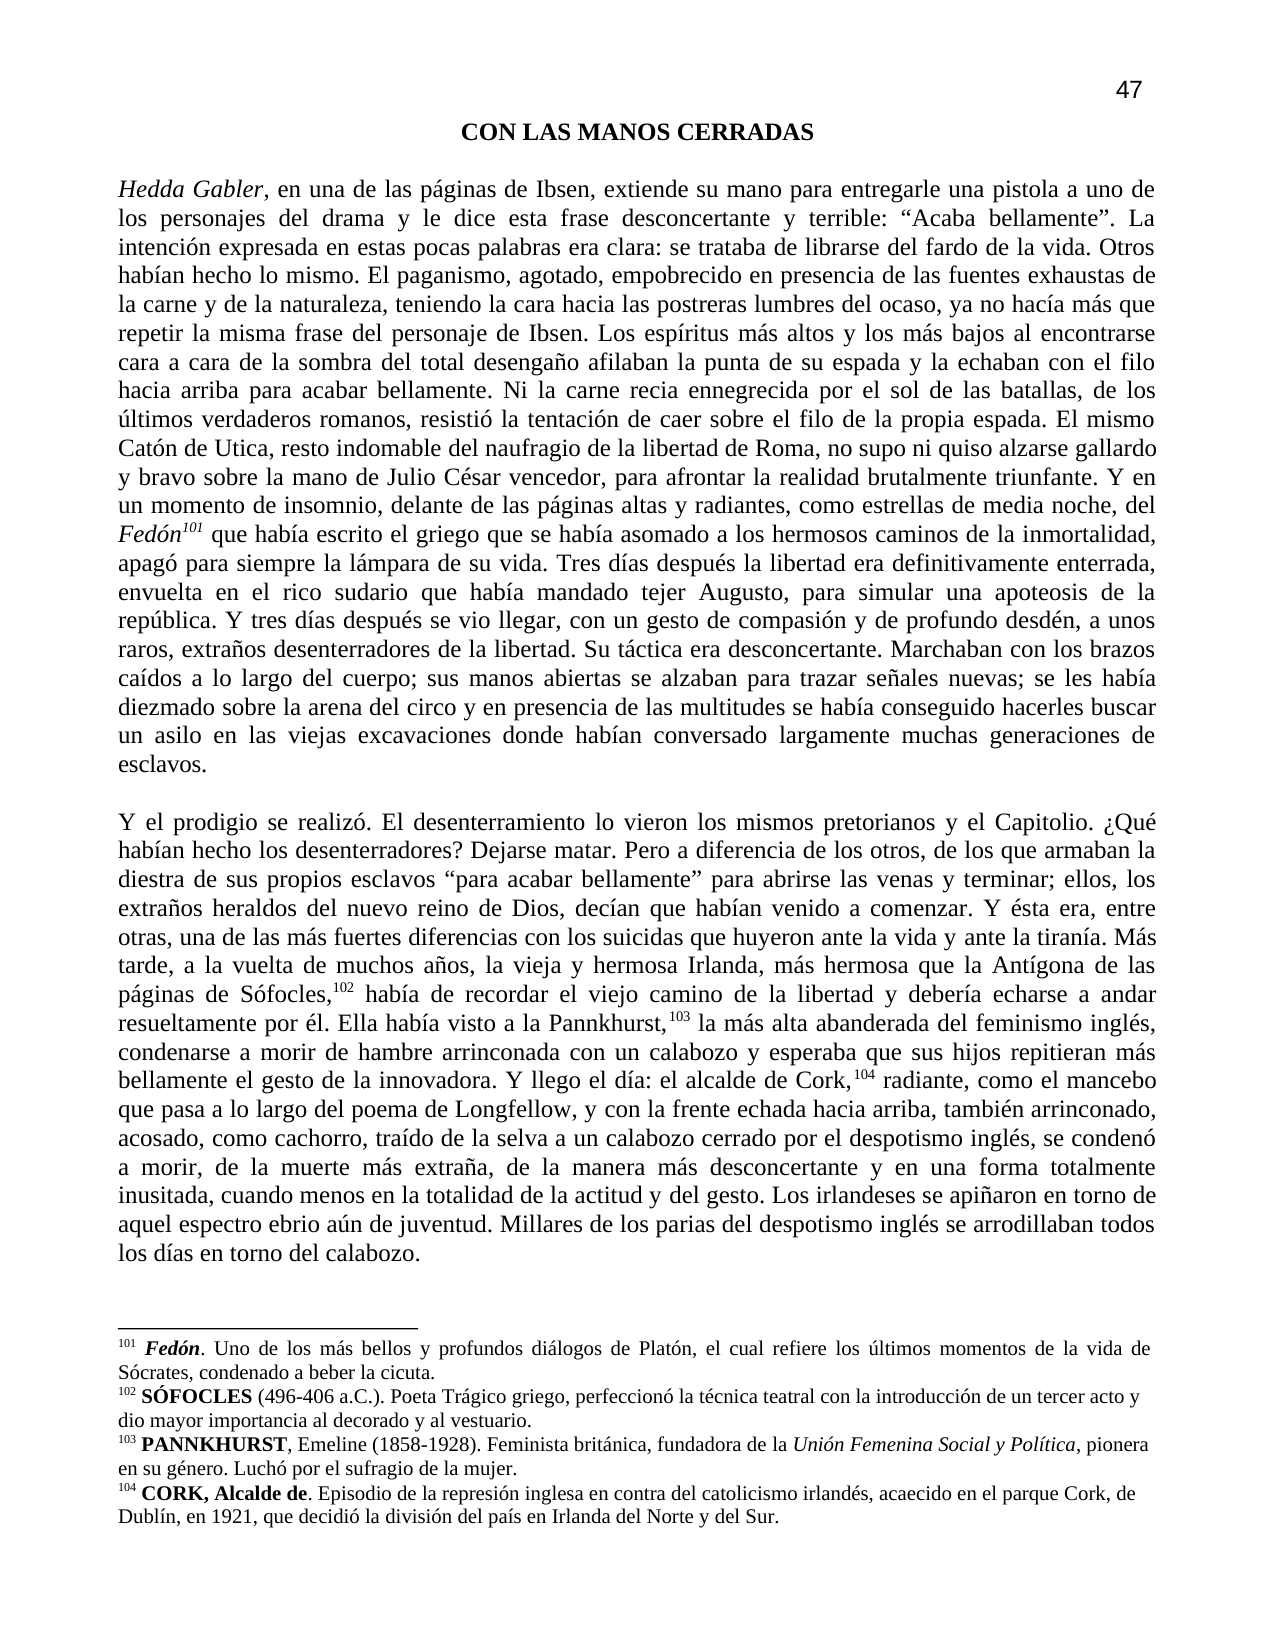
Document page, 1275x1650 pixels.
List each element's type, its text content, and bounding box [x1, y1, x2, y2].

text 101 Fedón. Uno de los más bellos y profundos diálogos de Platón, el cual refiere los últimos momentos de la vida de Sócrates, condenado a beber la cicuta. [118, 1336, 1157, 1384]
text 103 PANNKHURST, Emeline (1858-1928). Feminista británica, fundadora de la Unión Femenina Social y Política, pionera en su género. Luchó por el sufragio de la mujer. [118, 1432, 1160, 1480]
subtitle CON LAS MANOS CERRADAS [379, 117, 896, 146]
text Y el prodigio se realizó. El desenterramiento lo vieron los mismos pretorianos y el Capitolio. ¿Qué habían hecho los desenterradores? Dejarse matar. Pero a diferencia de los otros, de los que armaban la diestra de sus propios esclavos “para acabar bellamente” para abrirse las venas y terminar; ellos, los extraños heraldos del nuevo reino de Dios, decían que habían venido a comenzar. Y ésta era, entre otras, una de las más fuertes diferencias con los suicidas que huyeron ante la vida y ante la tiranía. Más tarde, a la vuelta de muchos años, la vieja y hermosa Irlanda, más hermosa que la Antígona de las páginas de Sófocles,102 había de recordar el viejo camino de la libertad y debería echarse a andar resueltamente por él. Ella había visto a la Pannkhurst,103 la más alta abanderada del feminismo inglés, condenarse a morir de hambre arrinconada con un calabozo y esperaba que sus hijos repitieran más bellamente el gesto de la innovadora. Y llego el día: el alcalde de Cork,104 radiante, como el mancebo que pasa a lo largo del poema de Longfellow, y con la frente echada hacia arriba, también arrinconado, acosado, como cachorro, traído de la selva a un calabozo cerrado por el despotismo inglés, se condenó a morir, de la muerte más extraña, de la manera más desconcertante y en una forma totalmente inusitada, cuando menos en la totalidad de la actitud y del gesto. Los irlandeses se apiñaron en torno de aquel espectro ebrio aún de juventud. Millares de los parias del despotismo inglés se arrodillaban todos los días en torno del calabozo. [118, 807, 1157, 1267]
text Hedda Gabler, en una de las páginas de Ibsen, extiende su mano para entregarle una pistola a uno de los personajes del drama y le dice esta frase desconcertante y terrible: “Acaba bellamente”. La intención expresada en estas pocas palabras era clara: se trataba de librarse del fardo de la vida. Otros habían hecho lo mismo. El paganismo, agotado, empobrecido en presencia de las fuentes exhaustas de la carne y de la naturaleza, teniendo la cara hacia las postreras lumbres del ocaso, ya no hacía más que repetir la misma frase del personaje de Ibsen. Los espíritus más altos y los más bajos al encontrarse cara a cara de la sombra del total desengaño afilaban la punta de su espada y la echaban con el filo hacia arriba para acabar bellamente. Ni la carne recia ennegrecida por el sol de las batallas, de los últimos verdaderos romanos, resistió la tentación de caer sobre el filo de la propia espada. El mismo Catón de Utica, resto indomable del naufragio de la libertad de Roma, no supo ni quiso alzarse gallardo y bravo sobre la mano de Julio César vencedor, para afrontar la realidad brutalmente triunfante. Y en un momento de insomnio, delante de las páginas altas y radiantes, como estrellas de media noche, del Fedón101 que había escrito el griego que se había asomado a los hermosos caminos de la inmortalidad, apagó para siempre la lámpara de su vida. Tres días después la libertad era definitivamente enterrada, envuelta en el rico sudario que había mandado tejer Augusto, para simular una apoteosis de la república. Y tres días después se vio llegar, con un gesto de compasión y de profundo desdén, a unos raros, extraños desenterradores de la libertad. Su táctica era desconcertante. Marchaban con los brazos caídos a lo largo del cuerpo; sus manos abiertas se alzaban para trazar señales nuevas; se les había diezmado sobre la arena del circo y en presencia de las multitudes se había conseguido hacerles buscar un asilo en las viejas excavaciones donde habían conversado largamente muchas generaciones de esclavos. [118, 174, 1157, 778]
text 102 SÓFOCLES (496-406 a.C.). Poeta Trágico griego, perfeccionó la técnica teatral con la introducción de un tercer acto y dio mayor importancia al decorado y al vestuario. [118, 1384, 1160, 1432]
text 104 CORK, Alcalde de. Episodio de la represión inglesa en contra del catolicismo irlandés, acaecido en el parque Cork, de Dublín, en 1921, que decidió la división del país en Irlanda del Norte y del Sur. [118, 1480, 1160, 1528]
